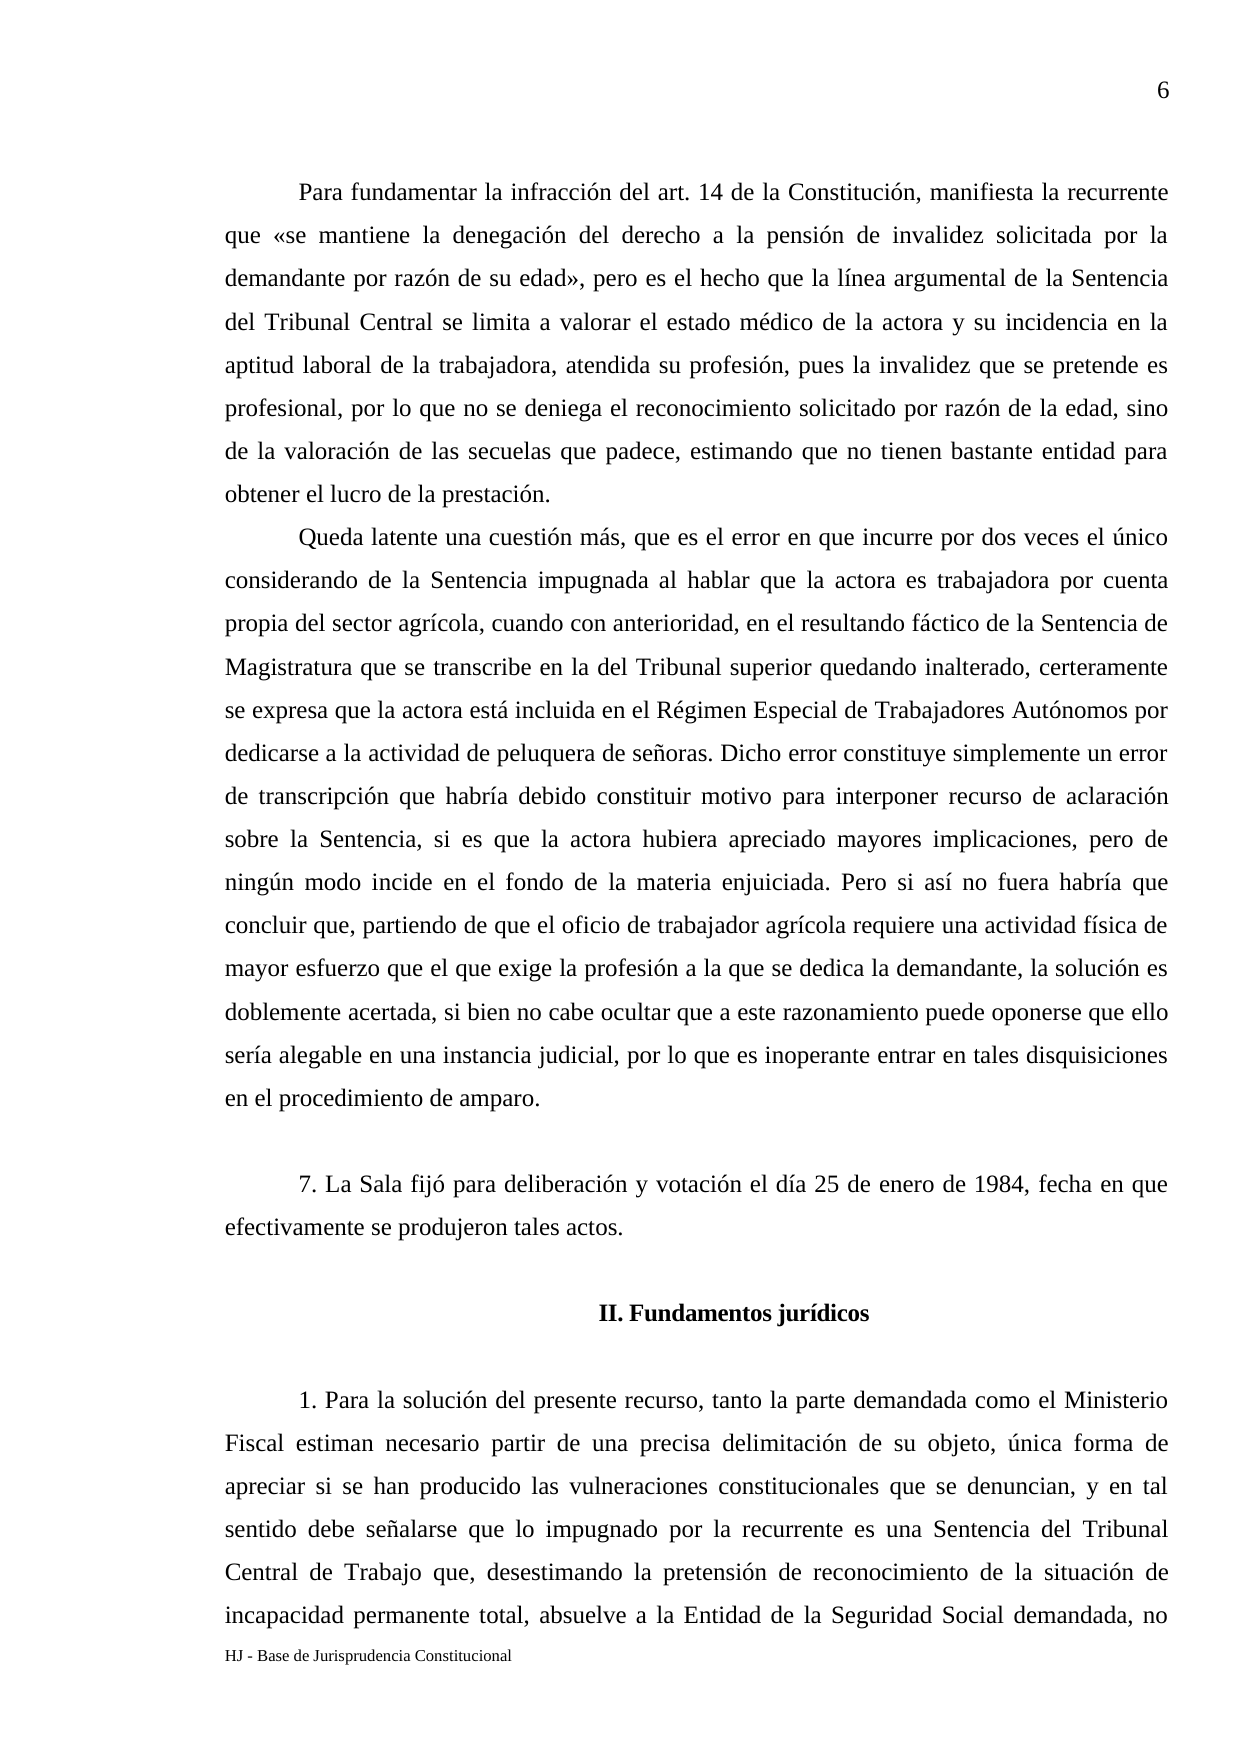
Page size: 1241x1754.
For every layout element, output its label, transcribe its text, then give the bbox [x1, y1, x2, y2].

text 7. La Sala fijó para deliberación y votación el día 25 de enero de 1984, fecha en que efectivamente se produjeron tales actos. [224, 1169, 1169, 1241]
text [224, 1385, 1169, 1629]
text Queda latente una cuestión más, que es el error en que incurre por dos veces el único considerando de la Sentencia impugnada al hablar que la actora es trabajadora por cuenta propia del sector agrícola, cuando con anterioridad, en el resultando fáctico de la Sentencia de Magistratura que se transcribe en la del Tribunal superior quedando inalterado, certeramente se expresa que la actora está incluida en el Régimen Especial de Trabajadores Autónomos por dedicarse a la actividad de peluquera de señoras. Dicho error constituye simplemente un error de transcripción que habría debido constituir motivo para interponer recurso de aclaración sobre la Sentencia, si es que la actora hubiera apreciado mayores implicaciones, pero de ningún modo incide en el fondo de la materia enjuiciada. Pero si así no fuera habría que concluir que, partiendo de que el oficio de trabajador agrícola requiere una actividad física de mayor esfuerzo que el que exige la profesión a la que se dedica la demandante, la solución es doblemente acertada, si bien no cabe ocultar que a este razonamiento puede oponerse que ello sería alegable en una instancia judicial, por lo que es inoperante entrar en tales disquisiciones en el procedimiento de amparo. [224, 522, 1169, 1112]
subtitle II. Fundamentos jurídicos [224, 1298, 1169, 1327]
text Para fundamentar la infracción del art. 14 de la Constitución, manifiesta la recurrente que «se mantiene la denegación del derecho a la pensión de invalidez solicitada por la demandante por razón de su edad», pero es el hecho que la línea argumental de la Sentencia del Tribunal Central se limita a valorar el estado médico de la actora y su incidencia en la aptitud laboral de la trabajadora, atendida su profesión, pues la invalidez que se pretende es profesional, por lo que no se deniega el reconocimiento solicitado por razón de la edad, sino de la valoración de las secuelas que padece, estimando que no tienen bastante entidad para obtener el lucro de la prestación. [224, 177, 1169, 508]
